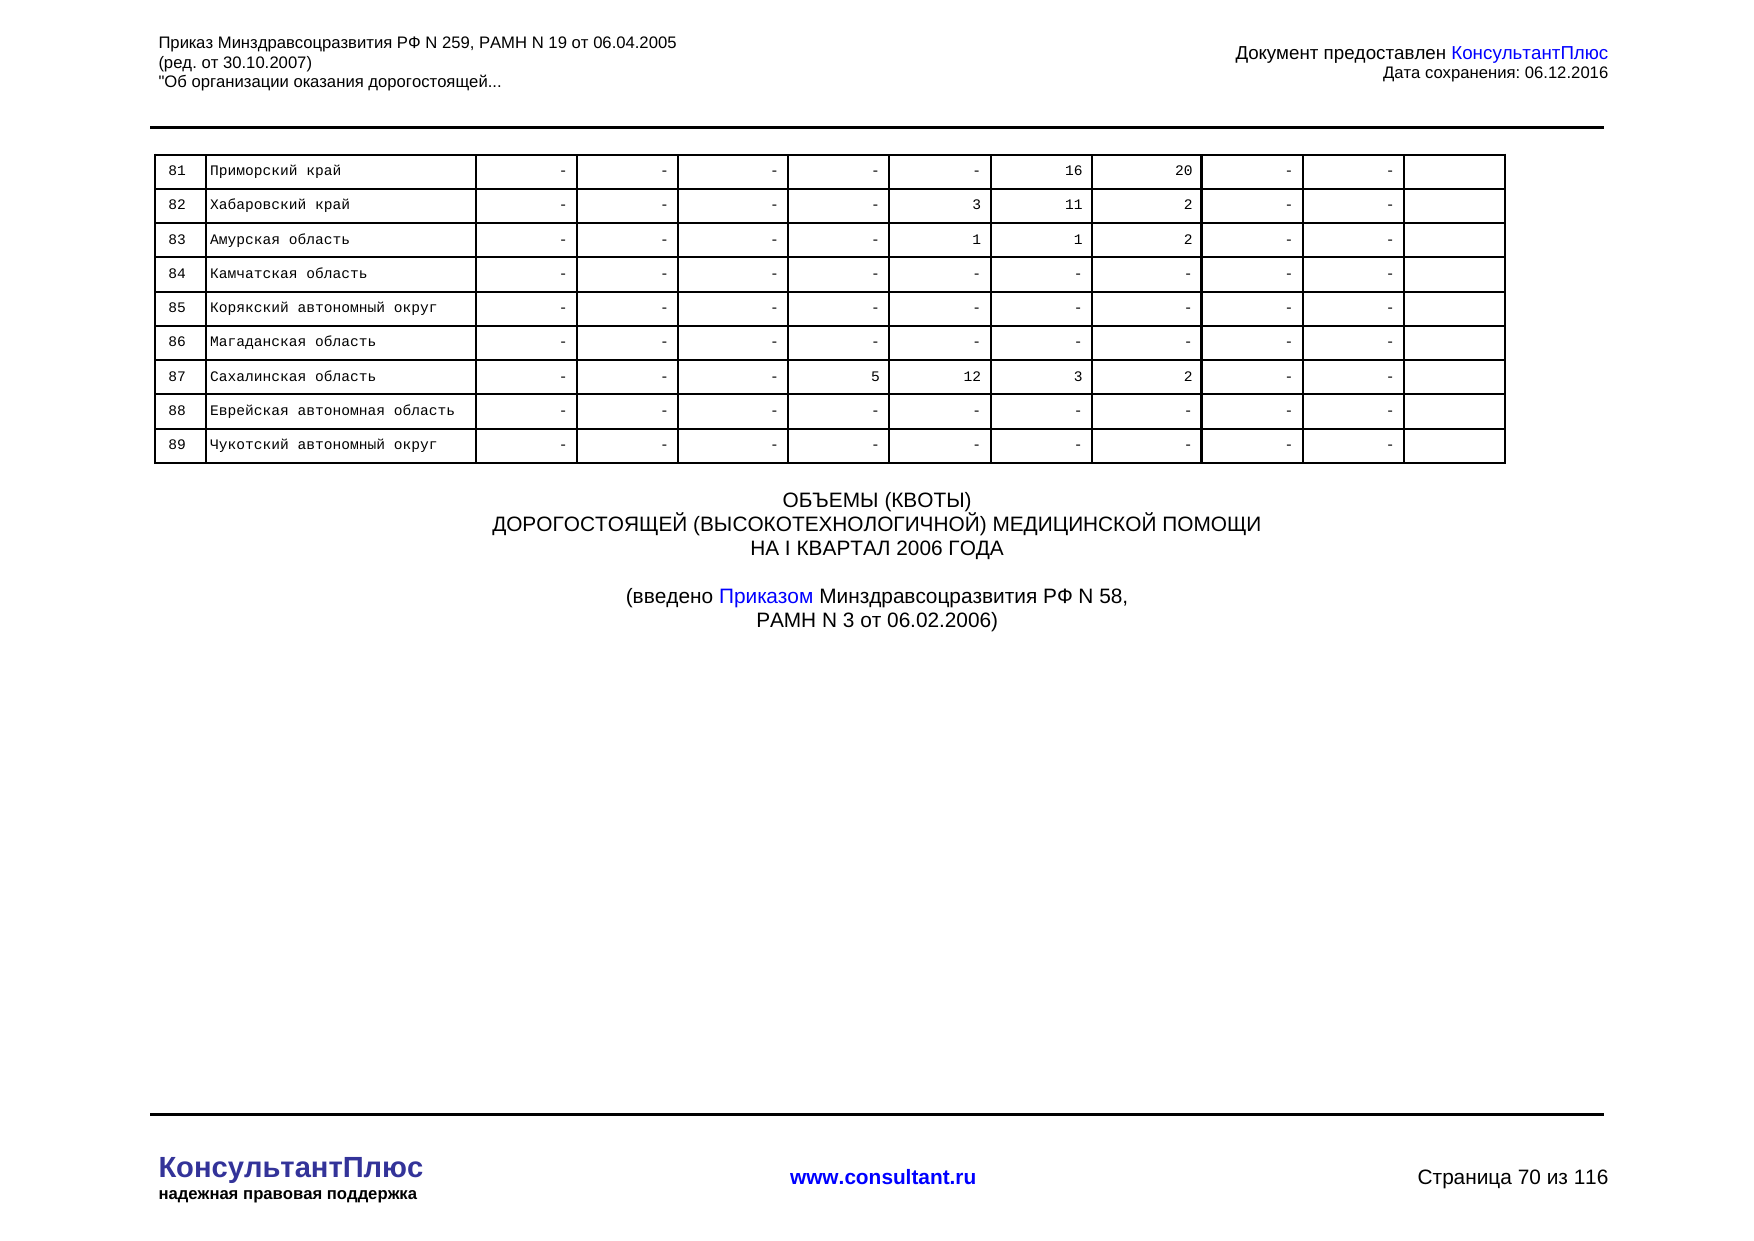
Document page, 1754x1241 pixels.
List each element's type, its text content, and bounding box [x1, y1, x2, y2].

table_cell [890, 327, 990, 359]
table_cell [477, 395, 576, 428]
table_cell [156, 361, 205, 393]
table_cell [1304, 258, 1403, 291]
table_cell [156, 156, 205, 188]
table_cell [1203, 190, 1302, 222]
text ОБЪЕМЫ (КВОТЫ) [150, 488, 1604, 512]
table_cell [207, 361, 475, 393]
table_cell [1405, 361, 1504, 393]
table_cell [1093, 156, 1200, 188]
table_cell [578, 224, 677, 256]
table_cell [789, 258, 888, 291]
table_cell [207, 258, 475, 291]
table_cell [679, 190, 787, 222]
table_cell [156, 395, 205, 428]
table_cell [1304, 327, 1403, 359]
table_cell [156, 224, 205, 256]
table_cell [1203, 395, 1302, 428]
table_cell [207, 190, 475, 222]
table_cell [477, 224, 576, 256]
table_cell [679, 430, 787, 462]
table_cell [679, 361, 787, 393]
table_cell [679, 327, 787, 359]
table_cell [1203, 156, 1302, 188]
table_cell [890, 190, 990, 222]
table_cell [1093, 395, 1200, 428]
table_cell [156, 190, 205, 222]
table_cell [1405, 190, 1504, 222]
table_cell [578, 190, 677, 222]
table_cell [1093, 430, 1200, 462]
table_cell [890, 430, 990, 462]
text НА I КВАРТАЛ 2006 ГОДА [150, 536, 1604, 560]
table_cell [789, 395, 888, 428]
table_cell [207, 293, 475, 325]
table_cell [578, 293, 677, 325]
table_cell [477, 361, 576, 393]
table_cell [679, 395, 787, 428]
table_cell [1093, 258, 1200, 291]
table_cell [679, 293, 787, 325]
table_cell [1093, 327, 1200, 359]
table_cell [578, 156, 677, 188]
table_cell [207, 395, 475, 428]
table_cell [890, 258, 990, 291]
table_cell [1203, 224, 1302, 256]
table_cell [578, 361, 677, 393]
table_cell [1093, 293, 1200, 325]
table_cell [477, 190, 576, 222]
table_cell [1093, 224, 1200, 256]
text ДОРОГОСТОЯЩЕЙ (ВЫСОКОТЕХНОЛОГИЧНОЙ) МЕДИЦИНСКОЙ ПОМОЩИ [150, 512, 1604, 536]
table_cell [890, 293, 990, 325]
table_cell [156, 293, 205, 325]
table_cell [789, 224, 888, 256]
text (введено Приказом Минздравсоцразвития РФ N 58, [150, 584, 1604, 608]
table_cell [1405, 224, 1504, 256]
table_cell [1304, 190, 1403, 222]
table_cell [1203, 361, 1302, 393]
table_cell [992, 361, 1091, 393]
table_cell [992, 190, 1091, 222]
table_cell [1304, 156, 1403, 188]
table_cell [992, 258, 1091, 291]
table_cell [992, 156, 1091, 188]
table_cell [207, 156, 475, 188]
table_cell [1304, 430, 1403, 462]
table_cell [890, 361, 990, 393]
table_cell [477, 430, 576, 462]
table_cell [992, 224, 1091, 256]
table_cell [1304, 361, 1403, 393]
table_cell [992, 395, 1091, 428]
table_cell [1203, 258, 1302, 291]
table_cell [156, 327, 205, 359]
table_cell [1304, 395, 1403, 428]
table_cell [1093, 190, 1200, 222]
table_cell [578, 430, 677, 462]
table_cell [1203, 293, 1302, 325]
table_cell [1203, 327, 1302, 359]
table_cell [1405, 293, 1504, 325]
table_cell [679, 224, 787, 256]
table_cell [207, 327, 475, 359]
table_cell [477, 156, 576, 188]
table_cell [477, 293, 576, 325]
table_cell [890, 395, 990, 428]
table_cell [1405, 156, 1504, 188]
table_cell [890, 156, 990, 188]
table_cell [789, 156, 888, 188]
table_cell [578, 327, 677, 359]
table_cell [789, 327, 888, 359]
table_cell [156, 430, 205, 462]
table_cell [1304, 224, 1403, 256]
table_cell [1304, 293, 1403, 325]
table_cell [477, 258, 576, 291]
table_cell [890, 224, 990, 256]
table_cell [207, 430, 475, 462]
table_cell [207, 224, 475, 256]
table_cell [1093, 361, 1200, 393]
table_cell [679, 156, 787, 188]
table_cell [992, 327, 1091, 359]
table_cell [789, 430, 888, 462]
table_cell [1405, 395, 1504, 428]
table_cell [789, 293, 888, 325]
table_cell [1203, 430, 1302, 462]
text РАМН N 3 от 06.02.2006) [150, 608, 1604, 632]
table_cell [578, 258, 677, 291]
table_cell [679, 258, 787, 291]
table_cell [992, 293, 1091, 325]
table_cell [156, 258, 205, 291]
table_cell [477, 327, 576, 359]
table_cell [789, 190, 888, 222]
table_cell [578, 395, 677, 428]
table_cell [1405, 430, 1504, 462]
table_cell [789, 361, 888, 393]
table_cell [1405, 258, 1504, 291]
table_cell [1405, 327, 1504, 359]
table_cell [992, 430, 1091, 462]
